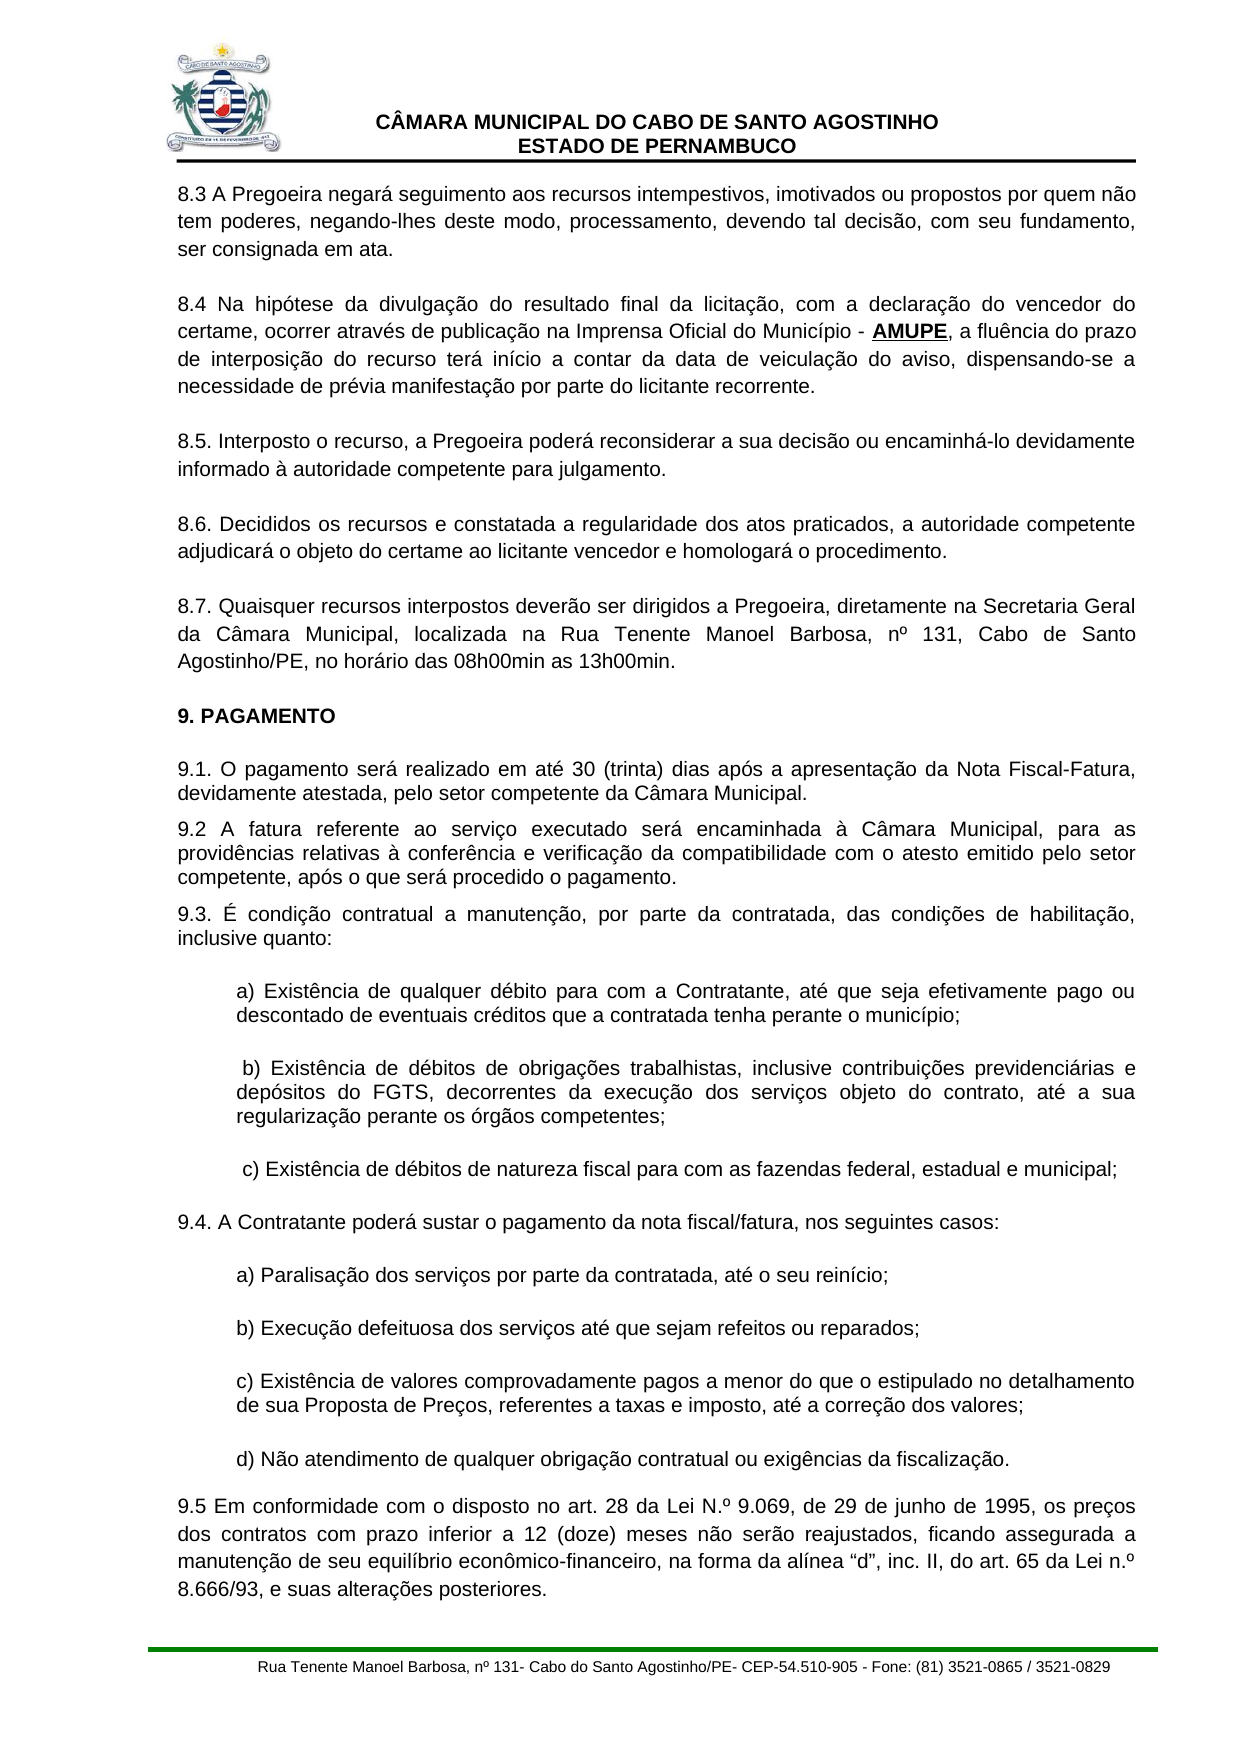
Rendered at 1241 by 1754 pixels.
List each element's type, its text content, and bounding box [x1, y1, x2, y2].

text 8.6. Decididos os recursos e constatada a regularidade dos atos praticados, a autoridade competente adjudicará o objeto do certame ao licitante vencedor e homologará o procedimento. [177, 512, 1137, 563]
text b) Existência de débitos de obrigações trabalhistas, inclusive contribuições previdenciárias e depósitos do FGTS, decorrentes da execução dos serviços objeto do contrato, até a sua regularização perante os órgãos competentes; [236, 1056, 1137, 1128]
text a) Paralisação dos serviços por parte da contratada, até o seu reinício; [236, 1263, 1137, 1287]
text 9. PAGAMENTO [177, 704, 1137, 728]
text 8.5. Interposto o recurso, a Pregoeira poderá reconsiderar a sua decisão ou encaminhá-lo devidamente informado à autoridade competente para julgamento. [177, 429, 1137, 481]
text 9.2 A fatura referente ao serviço executado será encaminhada à Câmara Municipal, para as providências relativas à conferência e verificação da compatibilidade com o atesto emitido pelo setor competente, após o que será procedido o pagamento. [177, 817, 1137, 889]
text 9.1. O pagamento será realizado em até 30 (trinta) dias após a apresentação da Nota Fiscal-Fatura, devidamente atestada, pelo setor competente da Câmara Municipal. [177, 757, 1137, 805]
text b) Execução defeituosa dos serviços até que sejam refeitos ou reparados; [236, 1316, 1137, 1340]
text a) Existência de qualquer débito para com a Contratante, até que seja efetivamente pago ou descontado de eventuais créditos que a contratada tenha perante o município; [236, 979, 1137, 1027]
text 9.3. É condição contratual a manutenção, por parte da contratada, das condições de habilitação, inclusive quanto: [177, 902, 1137, 949]
text 9.5 Em conformidade com o disposto no art. 28 da Lei N.º 9.069, de 29 de junho de 1995, os preços dos contratos com prazo inferior a 12 (doze) meses não serão reajustados, ficando assegurada a manutenção de seu equilíbrio econômico-financeiro, na forma da alínea “d”, inc. II, do art. 65 da Lei n.º 8.666/93, e suas alterações posteriores. [177, 1494, 1137, 1601]
text 8.3 A Pregoeira negará seguimento aos recursos intempestivos, imotivados ou propostos por quem não tem poderes, negando-lhes deste modo, processamento, devendo tal decisão, com seu fundamento, ser consignada em ata. [177, 182, 1137, 261]
picture [158, 37, 283, 152]
text 8.4 Na hipótese da divulgação do resultado final da licitação, com a declaração do vencedor do certame, ocorrer através de publicação na Imprensa Oficial do Município - AMUPE, a fluência do prazo de interposição do recurso terá início a contar da data de veiculação do aviso, dispensando-se a necessidade de prévia manifestação por parte do licitante recorrente. [177, 292, 1137, 398]
text c) Existência de valores comprovadamente pagos a menor do que o estipulado no detalhamento de sua Proposta de Preços, referentes a taxas e imposto, até a correção dos valores; [236, 1369, 1137, 1417]
text d) Não atendimento de qualquer obrigação contratual ou exigências da fiscalização. [236, 1446, 1137, 1470]
text 8.7. Quaisquer recursos interpostos deverão ser dirigidos a Pregoeira, diretamente na Secretaria Geral da Câmara Municipal, localizada na Rua Tenente Manoel Barbosa, nº 131, Cabo de Santo Agostinho/PE, no horário das 08h00min as 13h00min. [177, 594, 1137, 673]
text 9.4. A Contratante poderá sustar o pagamento da nota fiscal/fatura, nos seguintes casos: [177, 1210, 1137, 1234]
text c) Existência de débitos de natureza fiscal para com as fazendas federal, estadual e municipal; [236, 1157, 1137, 1181]
